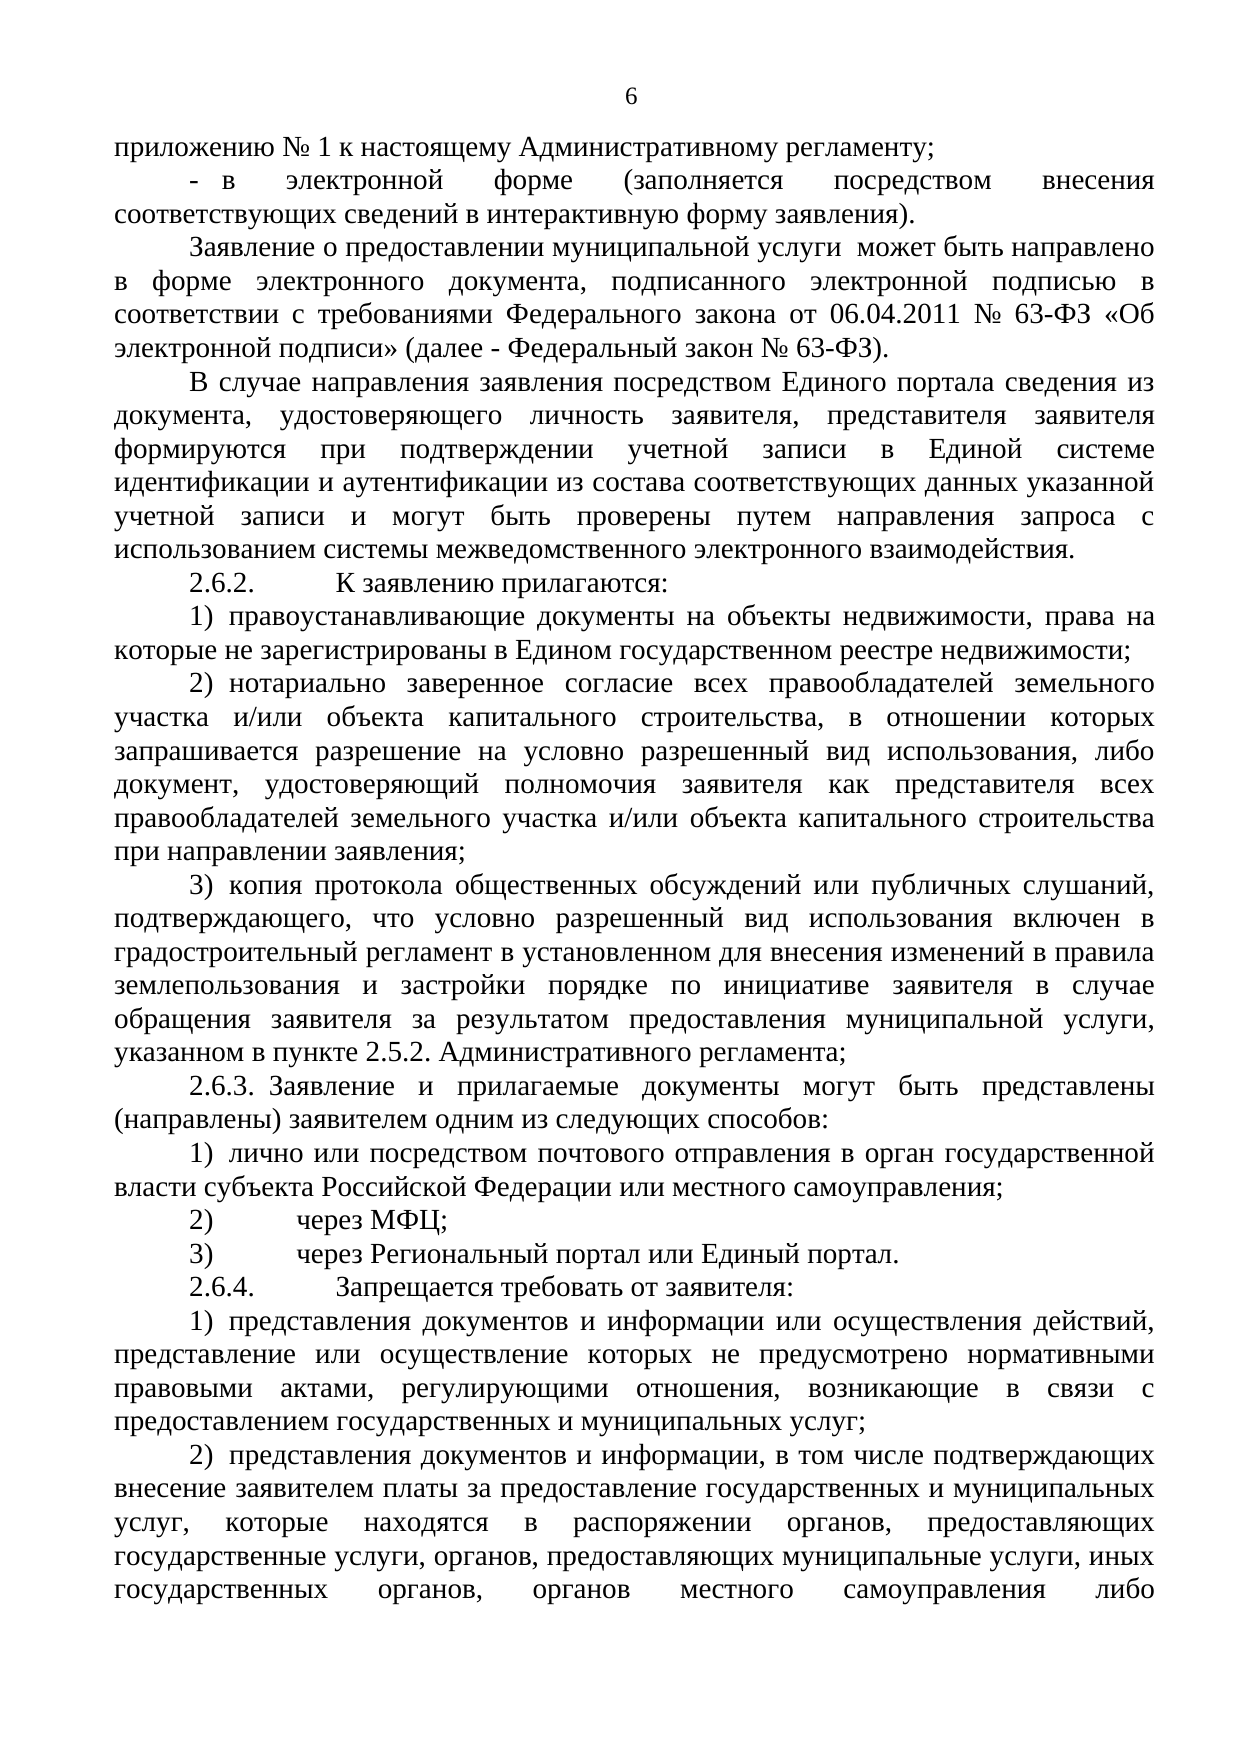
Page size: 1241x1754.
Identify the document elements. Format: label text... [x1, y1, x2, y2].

list лично или посредством почтового отправления в орган государственной власти субъекта Российской Федерации или местного самоуправления; [114, 1135, 1156, 1202]
list Запрещается требовать от заявителя: [114, 1269, 1156, 1303]
text Заявление о предоставлении муниципальной услуги может быть направлено в форме электронного документа, подписанного электронной подписью в соответствии с требованиями Федерального закона от 06.04.2011 № 63-ФЗ «Об электронной подписи» (далее - Федеральный закон № 63-ФЗ). [114, 229, 1156, 364]
list нотариально заверенное согласие всех правообладателей земельного участка и/или объекта капитального строительства, в отношении которых запрашивается разрешение на условно разрешенный вид использования, либо документ, удостоверяющий полномочия заявителя как представителя всех правообладателей земельного участка и/или объекта капитального строительства при направлении заявления; [114, 666, 1156, 867]
text В случае направления заявления посредством Единого портала сведения из документа, удостоверяющего личность заявителя, представителя заявителя формируются при подтверждении учетной записи в Единой системе идентификации и аутентификации из состава соответствующих данных указанной учетной записи и могут быть проверены путем направления запроса с использованием системы межведомственного электронного взаимодействия. [114, 364, 1156, 565]
list в электронной форме (заполняется посредством внесения соответствующих сведений в интерактивную форму заявления). [114, 162, 1156, 229]
list через МФЦ; [114, 1202, 1156, 1236]
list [114, 1437, 1156, 1605]
list копия протокола общественных обсуждений или публичных слушаний, подтверждающего, что условно разрешенный вид использования включен в градостроительный регламент в установленном для внесения изменений в правила землепользования и застройки порядке по инициативе заявителя в случае обращения заявителя за результатом предоставления муниципальной услуги, указанном в пункте 2.5.2. Административного регламента; [114, 867, 1156, 1068]
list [114, 129, 1156, 162]
list правоустанавливающие документы на объекты недвижимости, права на которые не зарегистрированы в Едином государственном реестре недвижимости; [114, 598, 1156, 666]
list К заявлению прилагаются: [114, 565, 1156, 598]
list Заявление и прилагаемые документы могут быть представлены (направлены) заявителем одним из следующих способов: [114, 1068, 1156, 1135]
list представления документов и информации или осуществления действий, представление или осуществление которых не предусмотрено нормативными правовыми актами, регулирующими отношения, возникающие в связи с предоставлением государственных и муниципальных услуг; [114, 1303, 1156, 1437]
list через Региональный портал или Единый портал. [114, 1236, 1156, 1269]
